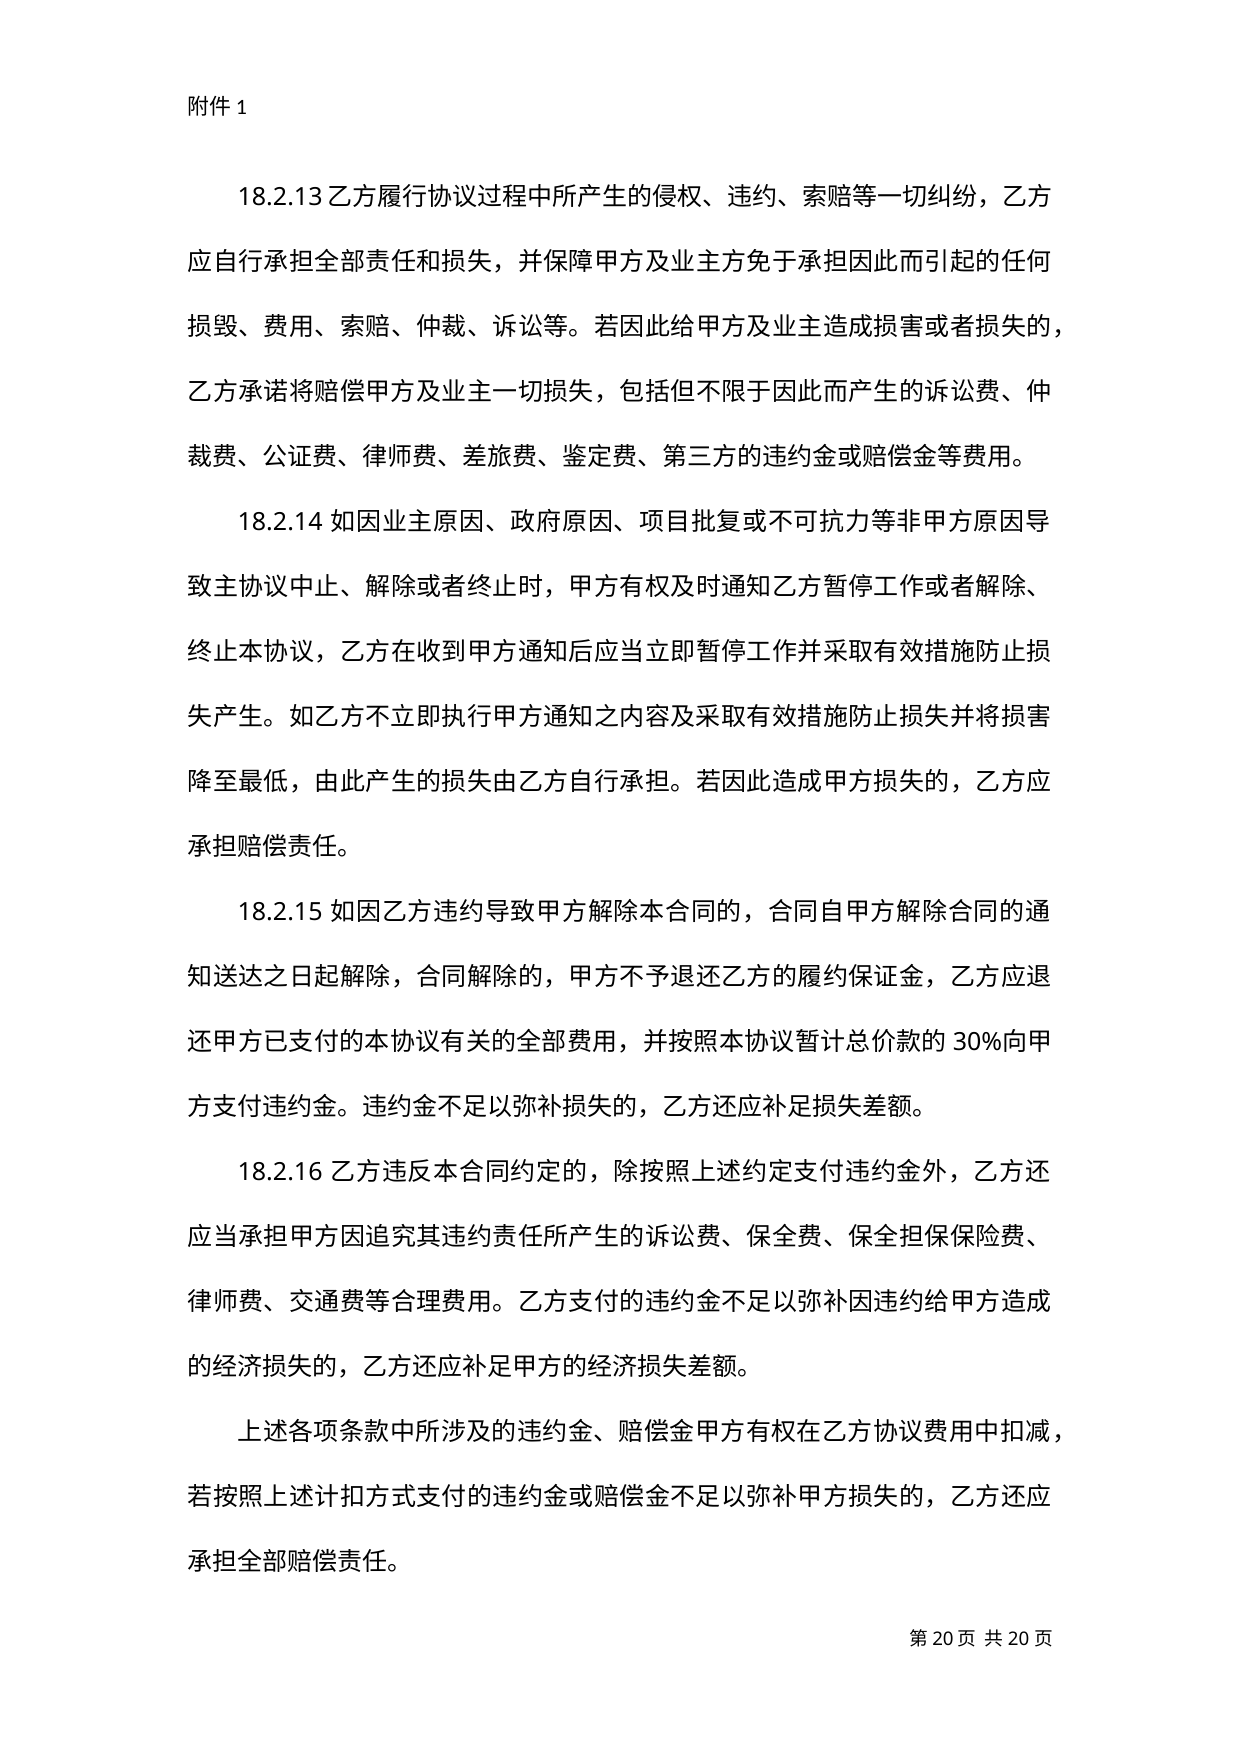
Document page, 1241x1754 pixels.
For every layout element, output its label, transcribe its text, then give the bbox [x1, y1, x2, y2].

text 18.2.16 乙方违反本合同约定的，除按照上述约定支付违约金外，乙方还应当承担甲方因追究其违约责任所产生的诉讼费、保全费、保全担保保险费、律师费、交通费等合理费用。乙方支付的违约金不足以弥补因违约给甲方造成的经济损失的，乙方还应补足甲方的经济损失差额。 [187, 1137, 1053, 1397]
text 上述各项条款中所涉及的违约金、赔偿金甲方有权在乙方协议费用中扣减，若按照上述计扣方式支付的违约金或赔偿金不足以弥补甲方损失的，乙方还应承担全部赔偿责任。 [187, 1397, 1053, 1592]
text 18.2.14 如因业主原因、政府原因、项目批复或不可抗力等非甲方原因导致主协议中止、解除或者终止时，甲方有权及时通知乙方暂停工作或者解除、终止本协议，乙方在收到甲方通知后应当立即暂停工作并采取有效措施防止损失产生。如乙方不立即执行甲方通知之内容及采取有效措施防止损失并将损害降至最低，由此产生的损失由乙方自行承担。若因此造成甲方损失的，乙方应承担赔偿责任。 [187, 487, 1053, 877]
text 18.2.15 如因乙方违约导致甲方解除本合同的，合同自甲方解除合同的通知送达之日起解除，合同解除的，甲方不予退还乙方的履约保证金，乙方应退还甲方已支付的本协议有关的全部费用，并按照本协议暂计总价款的30%向甲方支付违约金。违约金不足以弥补损失的，乙方还应补足损失差额。 [187, 877, 1053, 1137]
text 18.2.13乙方履行协议过程中所产生的侵权、违约、索赔等一切纠纷，乙方应自行承担全部责任和损失，并保障甲方及业主方免于承担因此而引起的任何损毁、费用、索赔、仲裁、诉讼等。若因此给甲方及业主造成损害或者损失的，乙方承诺将赔偿甲方及业主一切损失，包括但不限于因此而产生的诉讼费、仲裁费、公证费、律师费、差旅费、鉴定费、第三方的违约金或赔偿金等费用。 [187, 162, 1053, 487]
